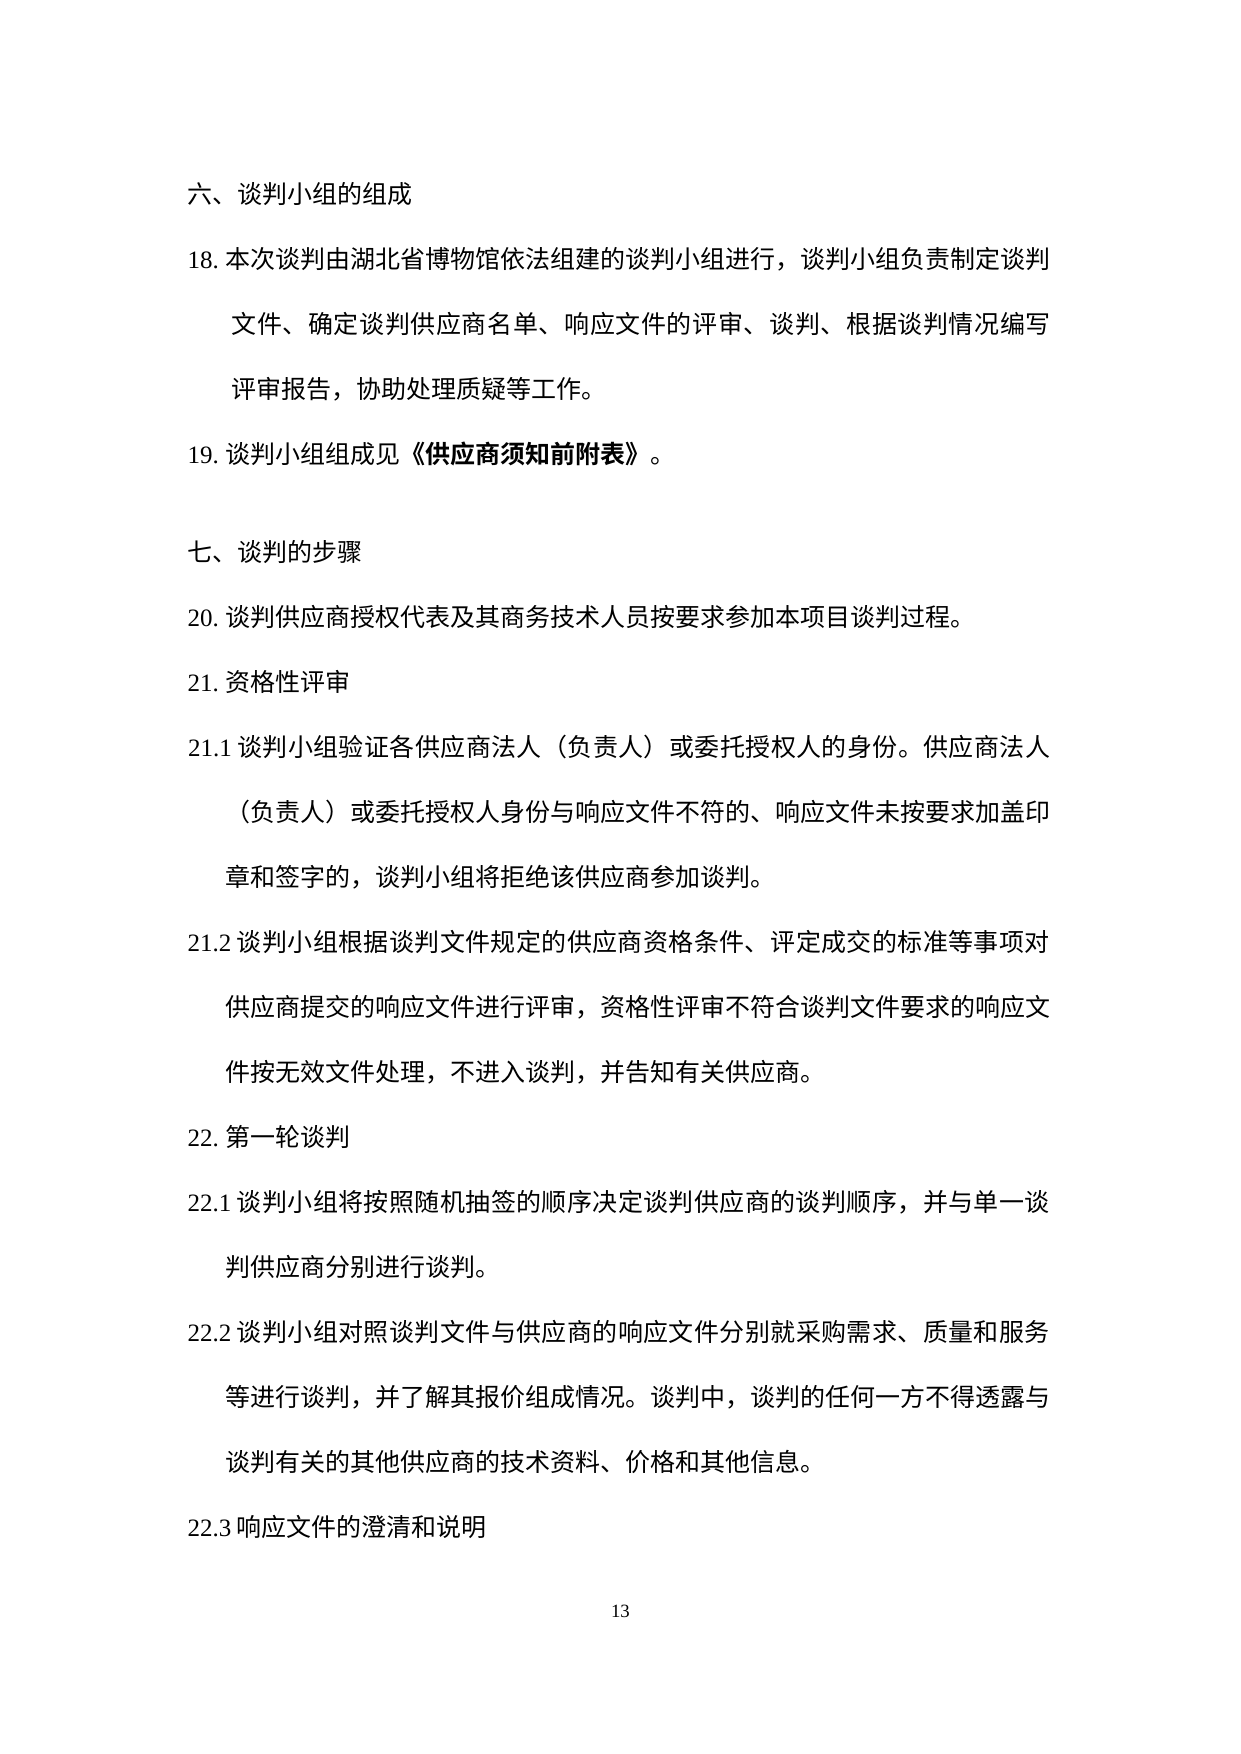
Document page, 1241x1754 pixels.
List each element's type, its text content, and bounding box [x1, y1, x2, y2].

text 六、谈判小组的组成 [187, 160, 1053, 225]
text 21. 资格性评审 [187, 648, 1053, 713]
text 21.1谈判小组验证各供应商法人（负责人）或委托授权人的身份。供应商法人（负责人）或委托授权人身份与响应文件不符的、响应文件未按要求加盖印章和签字的，谈判小组将拒绝该供应商参加谈判。 [188, 713, 1053, 908]
text 18. 本次谈判由湖北省博物馆依法组建的谈判小组进行，谈判小组负责制定谈判文件、确定谈判供应商名单、响应文件的评审、谈判、根据谈判情况编写评审报告，协助处理质疑等工作。 [187, 225, 1053, 420]
text 21.2谈判小组根据谈判文件规定的供应商资格条件、评定成交的标准等事项对供应商提交的响应文件进行评审，资格性评审不符合谈判文件要求的响应文件按无效文件处理，不进入谈判，并告知有关供应商。 [187, 908, 1053, 1103]
text 22.1谈判小组将按照随机抽签的顺序决定谈判供应商的谈判顺序，并与单一谈判供应商分别进行谈判。 [187, 1168, 1053, 1298]
text 20. 谈判供应商授权代表及其商务技术人员按要求参加本项目谈判过程。 [187, 583, 1053, 648]
text 19. 谈判小组组成见《供应商须知前附表》。 [187, 420, 1053, 485]
text 七、谈判的步骤 [187, 518, 1053, 583]
text 22. 第一轮谈判 [187, 1103, 1053, 1168]
text 22.2谈判小组对照谈判文件与供应商的响应文件分别就采购需求、质量和服务等进行谈判，并了解其报价组成情况。谈判中，谈判的任何一方不得透露与谈判有关的其他供应商的技术资料、价格和其他信息。 [187, 1298, 1053, 1493]
text 22.3响应文件的澄清和说明 [187, 1493, 1053, 1558]
